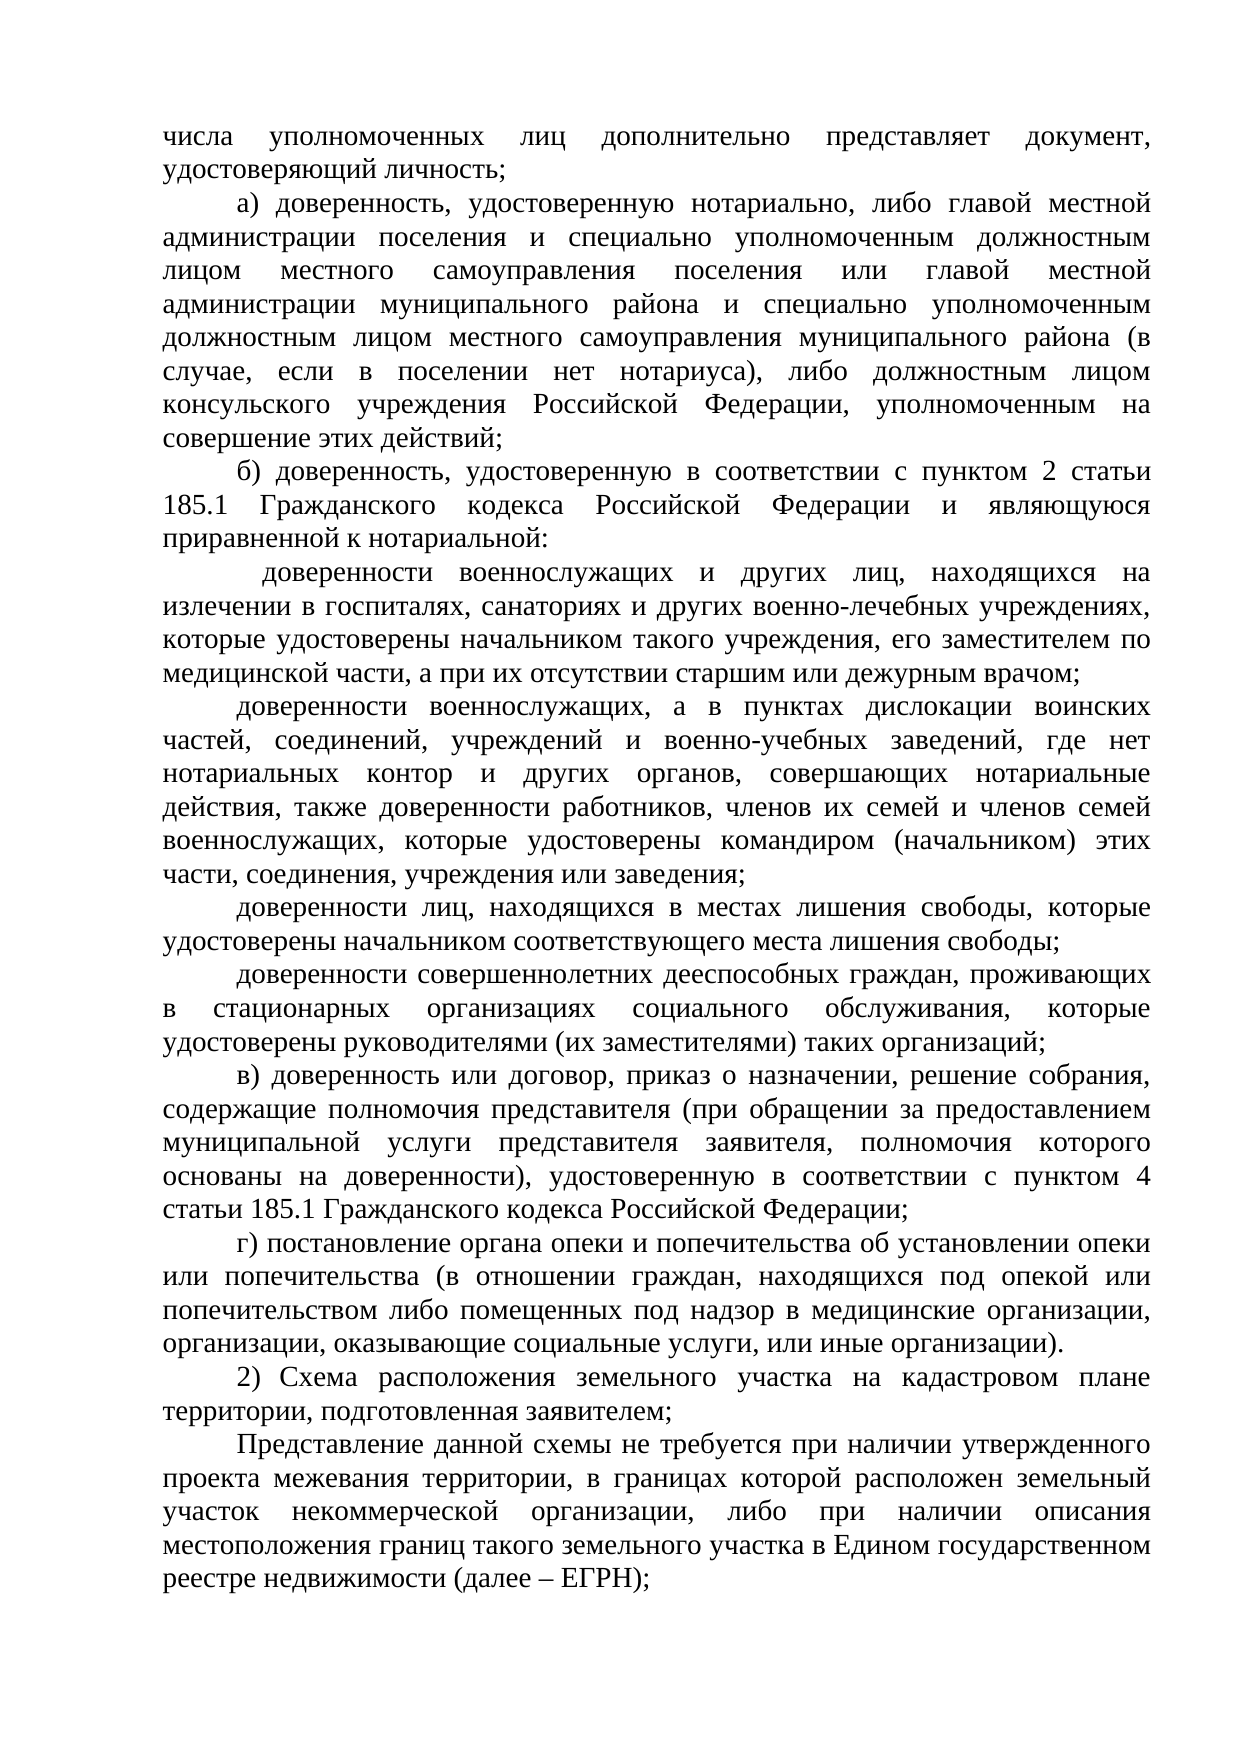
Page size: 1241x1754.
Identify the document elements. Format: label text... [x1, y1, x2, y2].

text г) постановление органа опеки и попечительства об установлении опеки или попечительства (в отношении граждан, находящихся под опекой или попечительством либо помещенных под надзор в медицинские организации, организации, оказывающие социальные услуги, или иные организации). [162, 1225, 1152, 1359]
text в) доверенность или договор, приказ о назначении, решение собрания, содержащие полномочия представителя (при обращении за предоставлением муниципальной услуги представителя заявителя, полномочия которого основаны на доверенности), удостоверенную в соответствии с пунктом 4 статьи 185.1 Гражданского кодекса Российской Федерации; [162, 1057, 1152, 1225]
text а) доверенность, удостоверенную нотариально, либо главой местной администрации поселения и специально уполномоченным должностным лицом местного самоуправления поселения или главой местной администрации муниципального района и специально уполномоченным должностным лицом местного самоуправления муниципального района (в случае, если в поселении нет нотариуса), либо должностным лицом консульского учреждения Российской Федерации, уполномоченным на совершение этих действий; [162, 185, 1152, 453]
text б) доверенность, удостоверенную в соответствии с пунктом 2 статьи 185.1 Гражданского кодекса Российской Федерации и являющуюся приравненной к нотариальной: [162, 453, 1152, 554]
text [162, 118, 1152, 185]
text доверенности совершеннолетних дееспособных граждан, проживающих в стационарных организациях социального обслуживания, которые удостоверены руководителями (их заместителями) таких организаций; [162, 957, 1152, 1057]
text Представление данной схемы не требуется при наличии утвержденного проекта межевания территории, в границах которой расположен земельный участок некоммерческой организации, либо при наличии описания местоположения границ такого земельного участка в Едином государственном реестре недвижимости (далее – ЕГРН); [162, 1426, 1152, 1594]
text доверенности военнослужащих и других лиц, находящихся на излечении в госпиталях, санаториях и других военно-лечебных учреждениях, которые удостоверены начальником такого учреждения, его заместителем по медицинской части, а при их отсутствии старшим или дежурным врачом; [162, 554, 1152, 688]
text 2) Схема расположения земельного участка на кадастровом плане территории, подготовленная заявителем; [162, 1359, 1152, 1426]
text доверенности лиц, находящихся в местах лишения свободы, которые удостоверены начальником соответствующего места лишения свободы; [162, 889, 1152, 957]
text доверенности военнослужащих, а в пунктах дислокации воинских частей, соединений, учреждений и военно-учебных заведений, где нет нотариальных контор и других органов, совершающих нотариальные действия, также доверенности работников, членов их семей и членов семей военнослужащих, которые удостоверены командиром (начальником) этих части, соединения, учреждения или заведения; [162, 688, 1152, 889]
